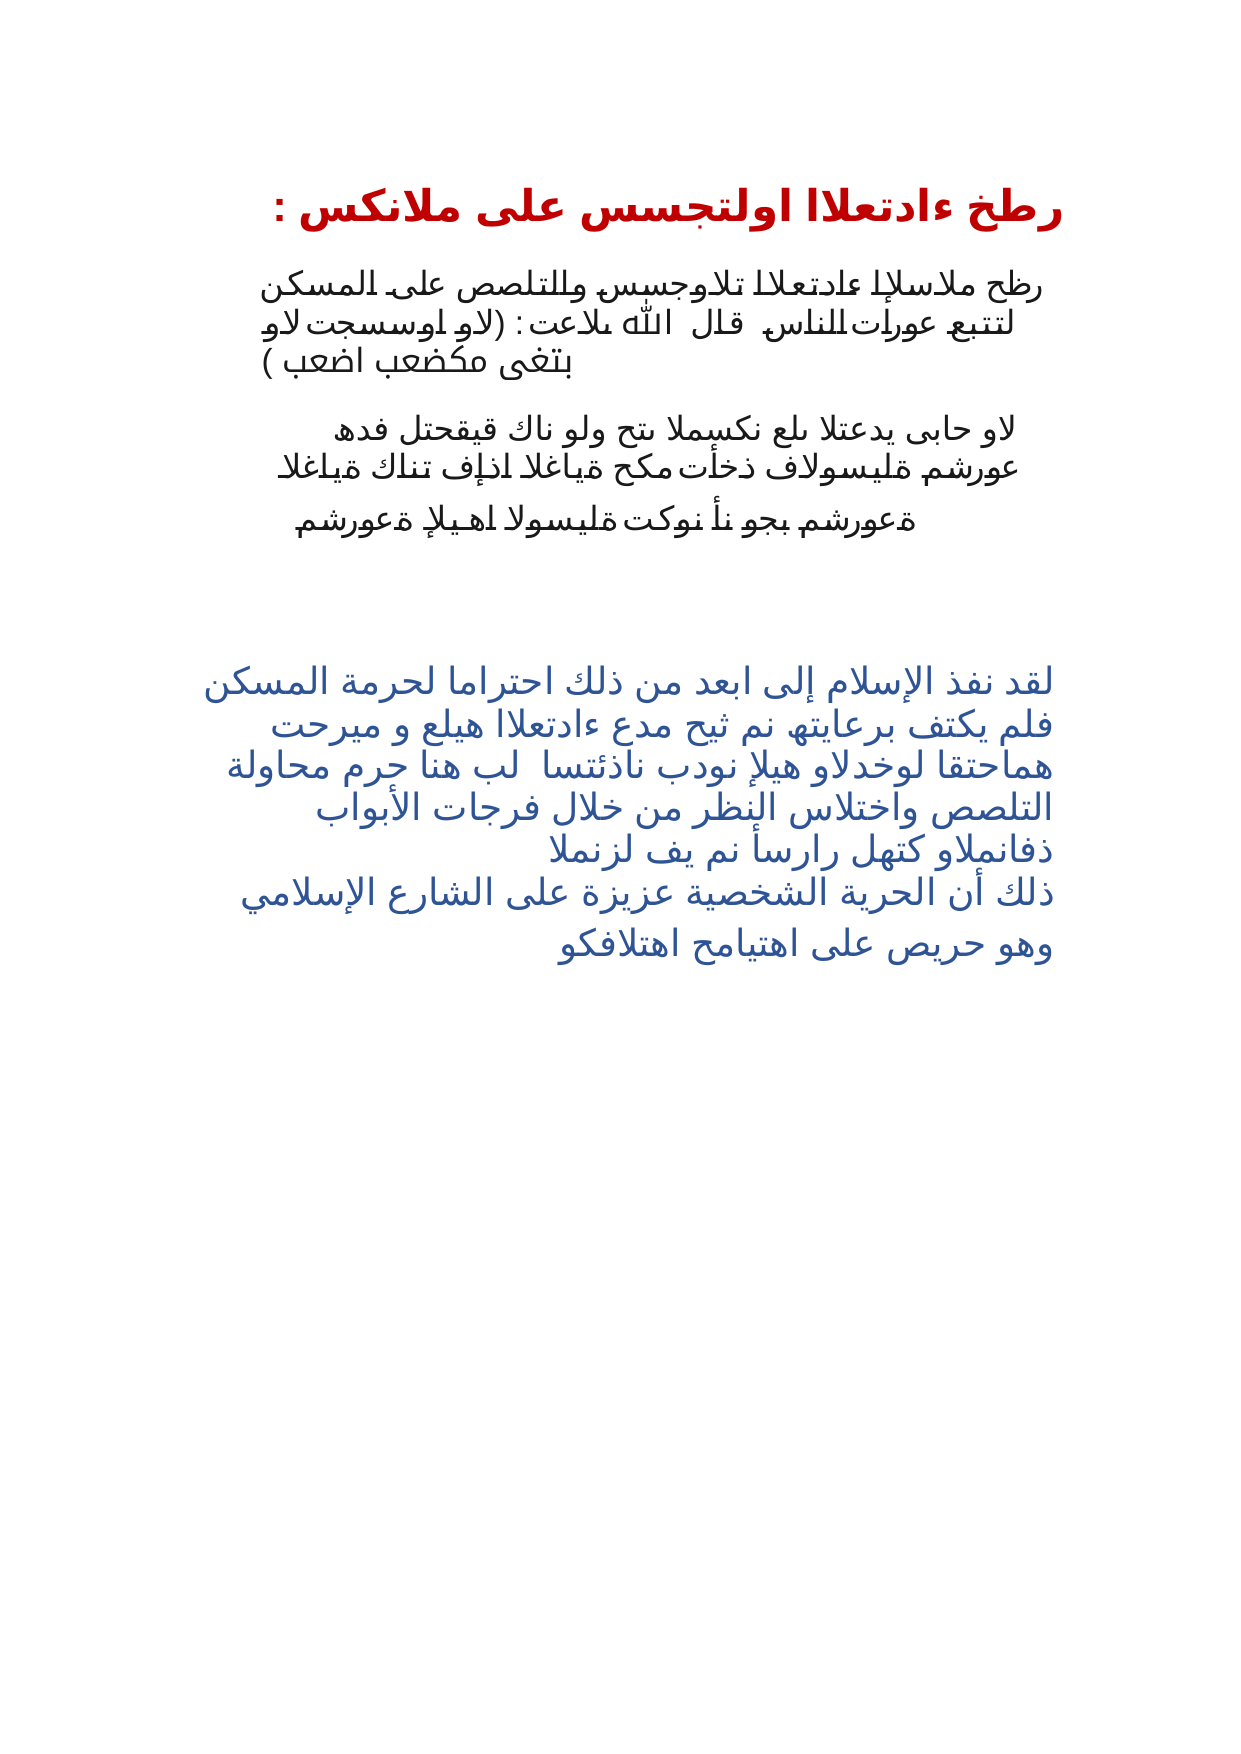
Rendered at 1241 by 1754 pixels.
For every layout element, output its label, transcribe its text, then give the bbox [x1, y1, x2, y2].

text لقد نفذ الإسلام إلى ابعد من ذلك احتراما لحرمة المسكن فلم یكتف برعایتھ نم ثیح مدع ءادتعلاا ھیلع و میرحت ھماحتقا لوخدلاو ھیلإ نودب ناذئتسا لب ھنا حرم محاولة التلصص واختلاس النظر من خلال فرجات الأبواب ذفانملاو كتھل رارسأ نم يف لزنملا [186, 661, 1056, 871]
text رظح ملاسلإا ءادتعلاا تلاوجسس والتلصص على المسكن لتتبع عورات الناس قال ﷲ ىلاعت : (لاو اوسسجت لاو بتغی مكضعب اضعب ) [252, 265, 1062, 379]
text لاو حابی يدعتلا ىلع نكسملا ىتح ولو ناك قیقحتل فدھ عورشم ةلیسولاف ذخأت مكح ةیاغلا اذإف تناك ةیاغلا ةعورشم بجو نأ نوكت ةلیسولا اھیلإ ةعورشم [269, 410, 1062, 540]
text رطخ ءادتعلاا اولتجسس على ملانكس : [186, 181, 1065, 231]
text ذلك أن الحریة الشخصیة عزیزة على الشارع الإسلامي وھو حریص على اھتیامح اھتلافكو [186, 872, 1056, 967]
